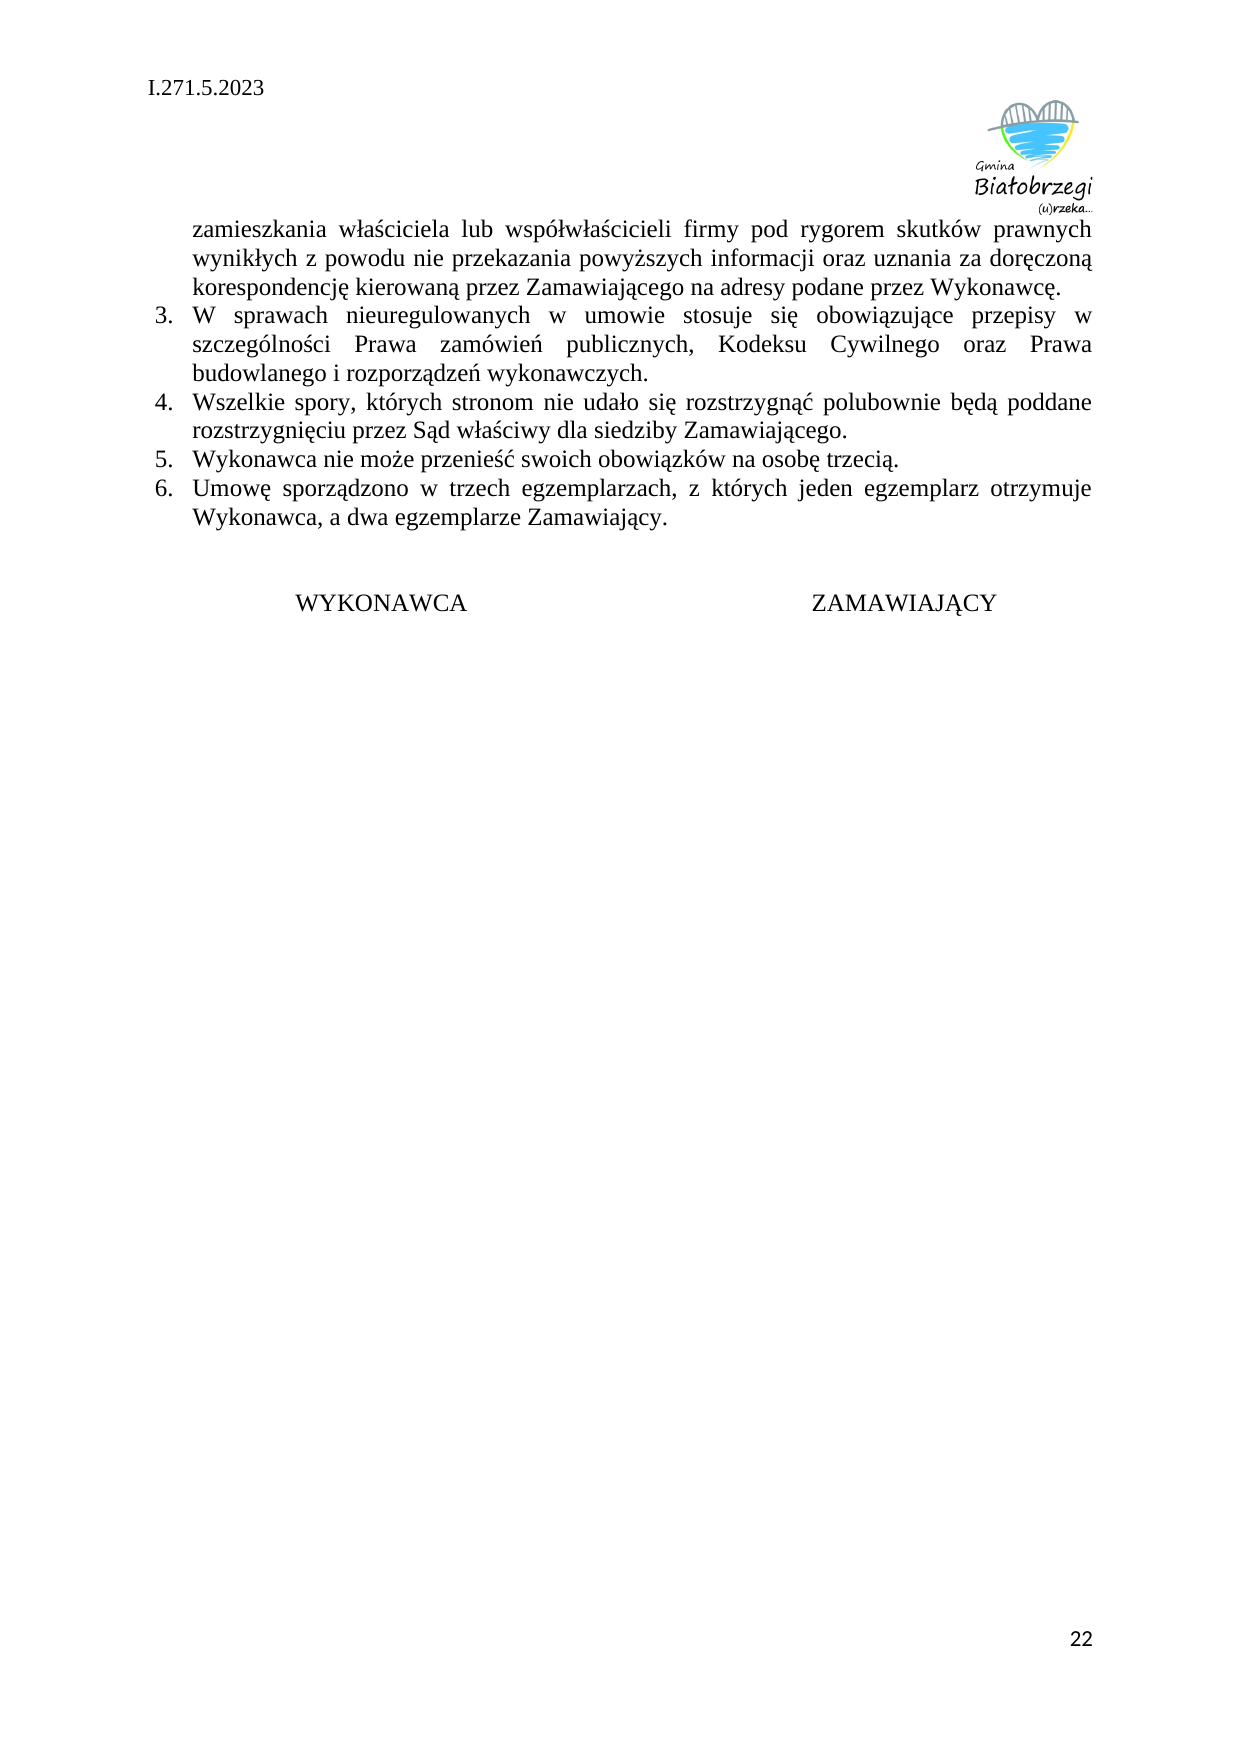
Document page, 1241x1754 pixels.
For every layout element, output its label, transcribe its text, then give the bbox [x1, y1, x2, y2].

text WYKONAWCA ZAMAWIAJĄCY [221, 588, 1093, 617]
list Wykonawca nie może przenieść swoich obowiązków na osobę trzecią. [154, 444, 1093, 473]
list W sprawach nieuregulowanych w umowie stosuje się obowiązujące przepisy w szczególności Prawa zamówień publicznych, Kodeksu Cywilnego oraz Prawa budowlanego i rozporządzeń wykonawczych. [154, 300, 1093, 387]
list Wszelkie spory, których stronom nie udało się rozstrzygnąć polubownie będą poddane rozstrzygnięciu przez Sąd właściwy dla siedziby Zamawiającego. [154, 387, 1093, 444]
picture [975, 100, 1093, 215]
list Umowę sporządzono w trzech egzemplarzach, z których jeden egzemplarz otrzymuje Wykonawca, a dwa egzemplarze Zamawiający. [154, 473, 1093, 530]
